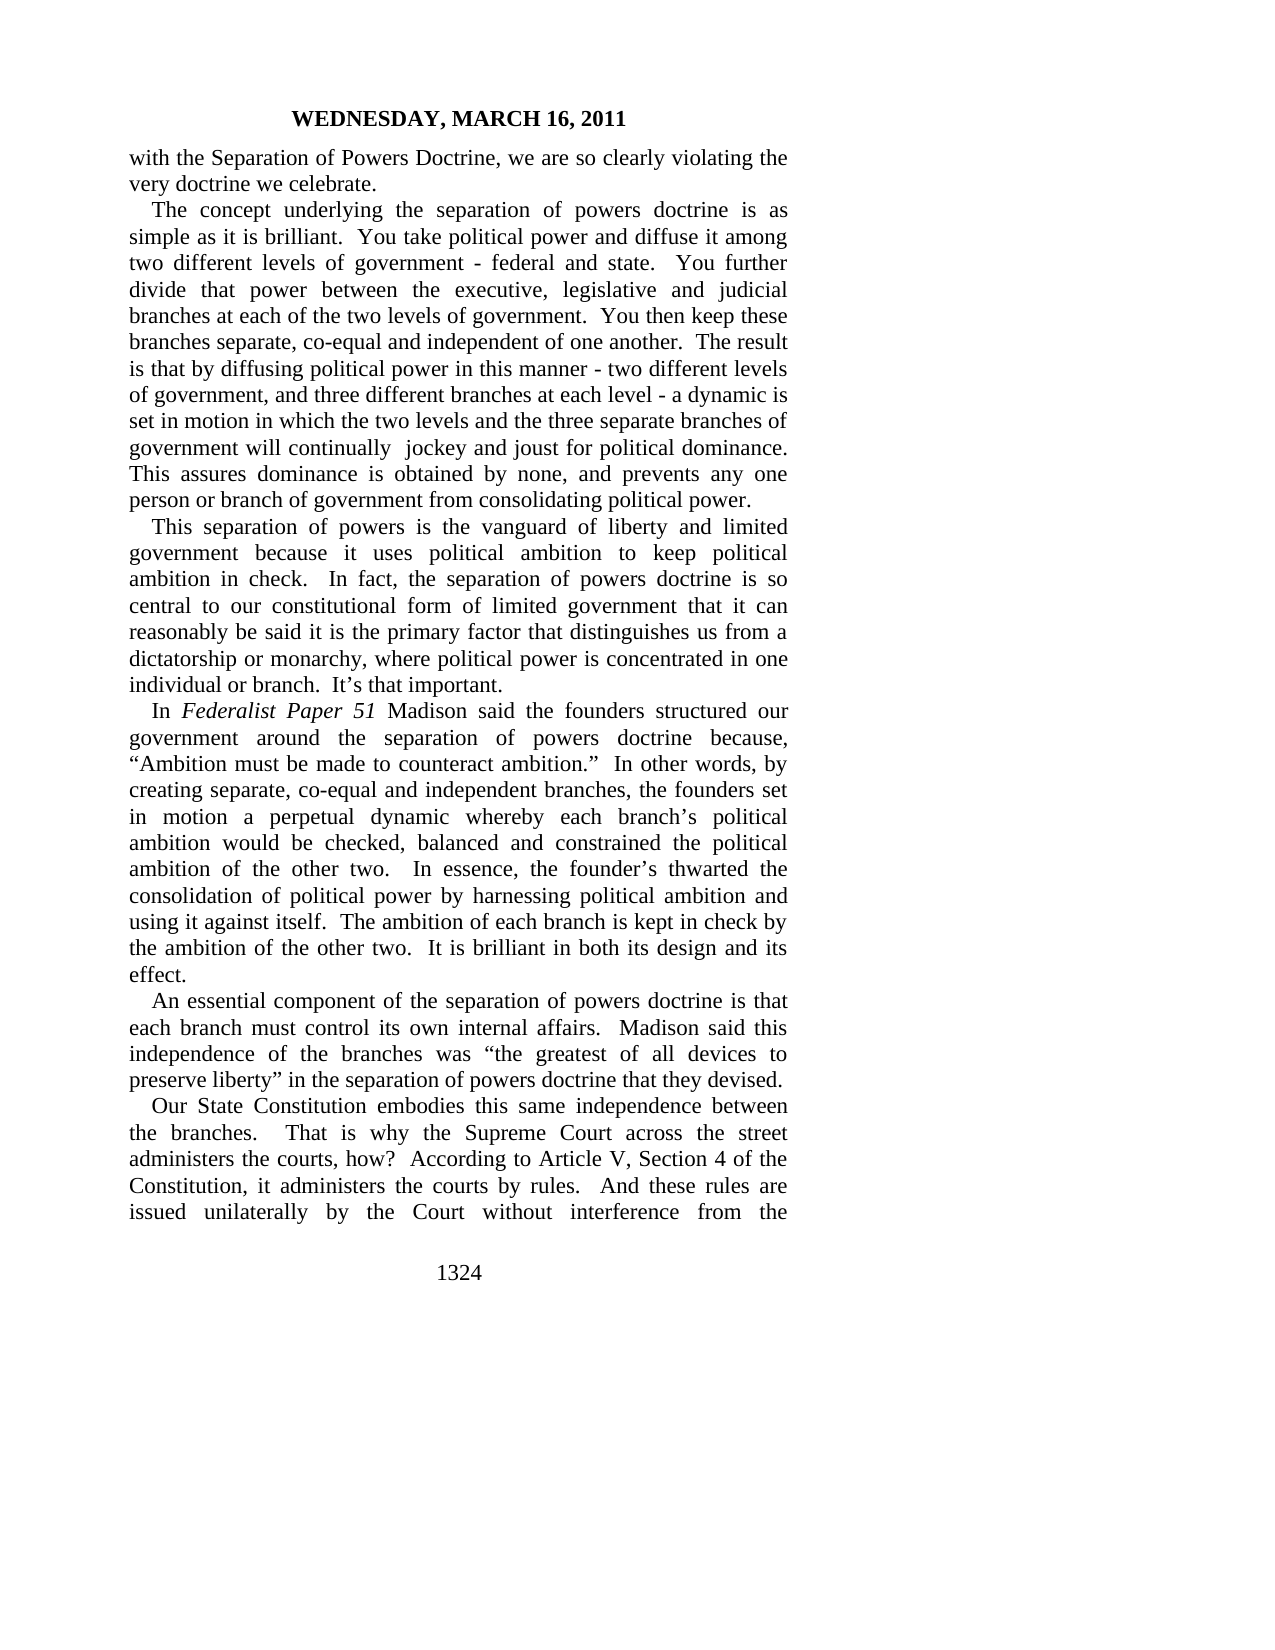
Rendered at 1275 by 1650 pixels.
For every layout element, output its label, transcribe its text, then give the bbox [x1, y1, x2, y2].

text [129, 144, 789, 197]
text This separation of powers is the vanguard of liberty and limited government because it uses political ambition to keep political ambition in check. In fact, the separation of powers doctrine is so central to our constitutional form of limited government that it can reasonably be said it is the primary factor that distinguishes us from a dictatorship or monarchy, where political power is concentrated in one individual or branch. It’s that important. [129, 513, 789, 697]
text In Federalist Paper 51 Madison said the founders structured our government around the separation of powers doctrine because, “Ambition must be made to counteract ambition.” In other words, by creating separate, co-equal and independent branches, the founders set in motion a perpetual dynamic whereby each branch’s political ambition would be checked, balanced and constrained the political ambition of the other two. In essence, the founder’s thwarted the consolidation of political power by harnessing political ambition and using it against itself. The ambition of each branch is kept in check by the ambition of the other two. It is brilliant in both its design and its effect. [129, 697, 789, 987]
text The concept underlying the separation of powers doctrine is as simple as it is brilliant. You take political power and diffuse it among two different levels of government - federal and state. You further divide that power between the executive, legislative and judicial branches at each of the two levels of government. You then keep these branches separate, co-equal and independent of one another. The result is that by diffusing political power in this manner - two different levels of government, and three different branches at each level - a dynamic is set in motion in which the two levels and the three separate branches of government will continually jockey and joust for political dominance. This assures dominance is obtained by none, and prevents any one person or branch of government from consolidating political power. [129, 197, 789, 513]
text An essential component of the separation of powers doctrine is that each branch must control its own internal affairs. Madison said this independence of the branches was “the greatest of all devices to preserve liberty” in the separation of powers doctrine that they devised. [129, 987, 789, 1093]
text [129, 1093, 789, 1224]
